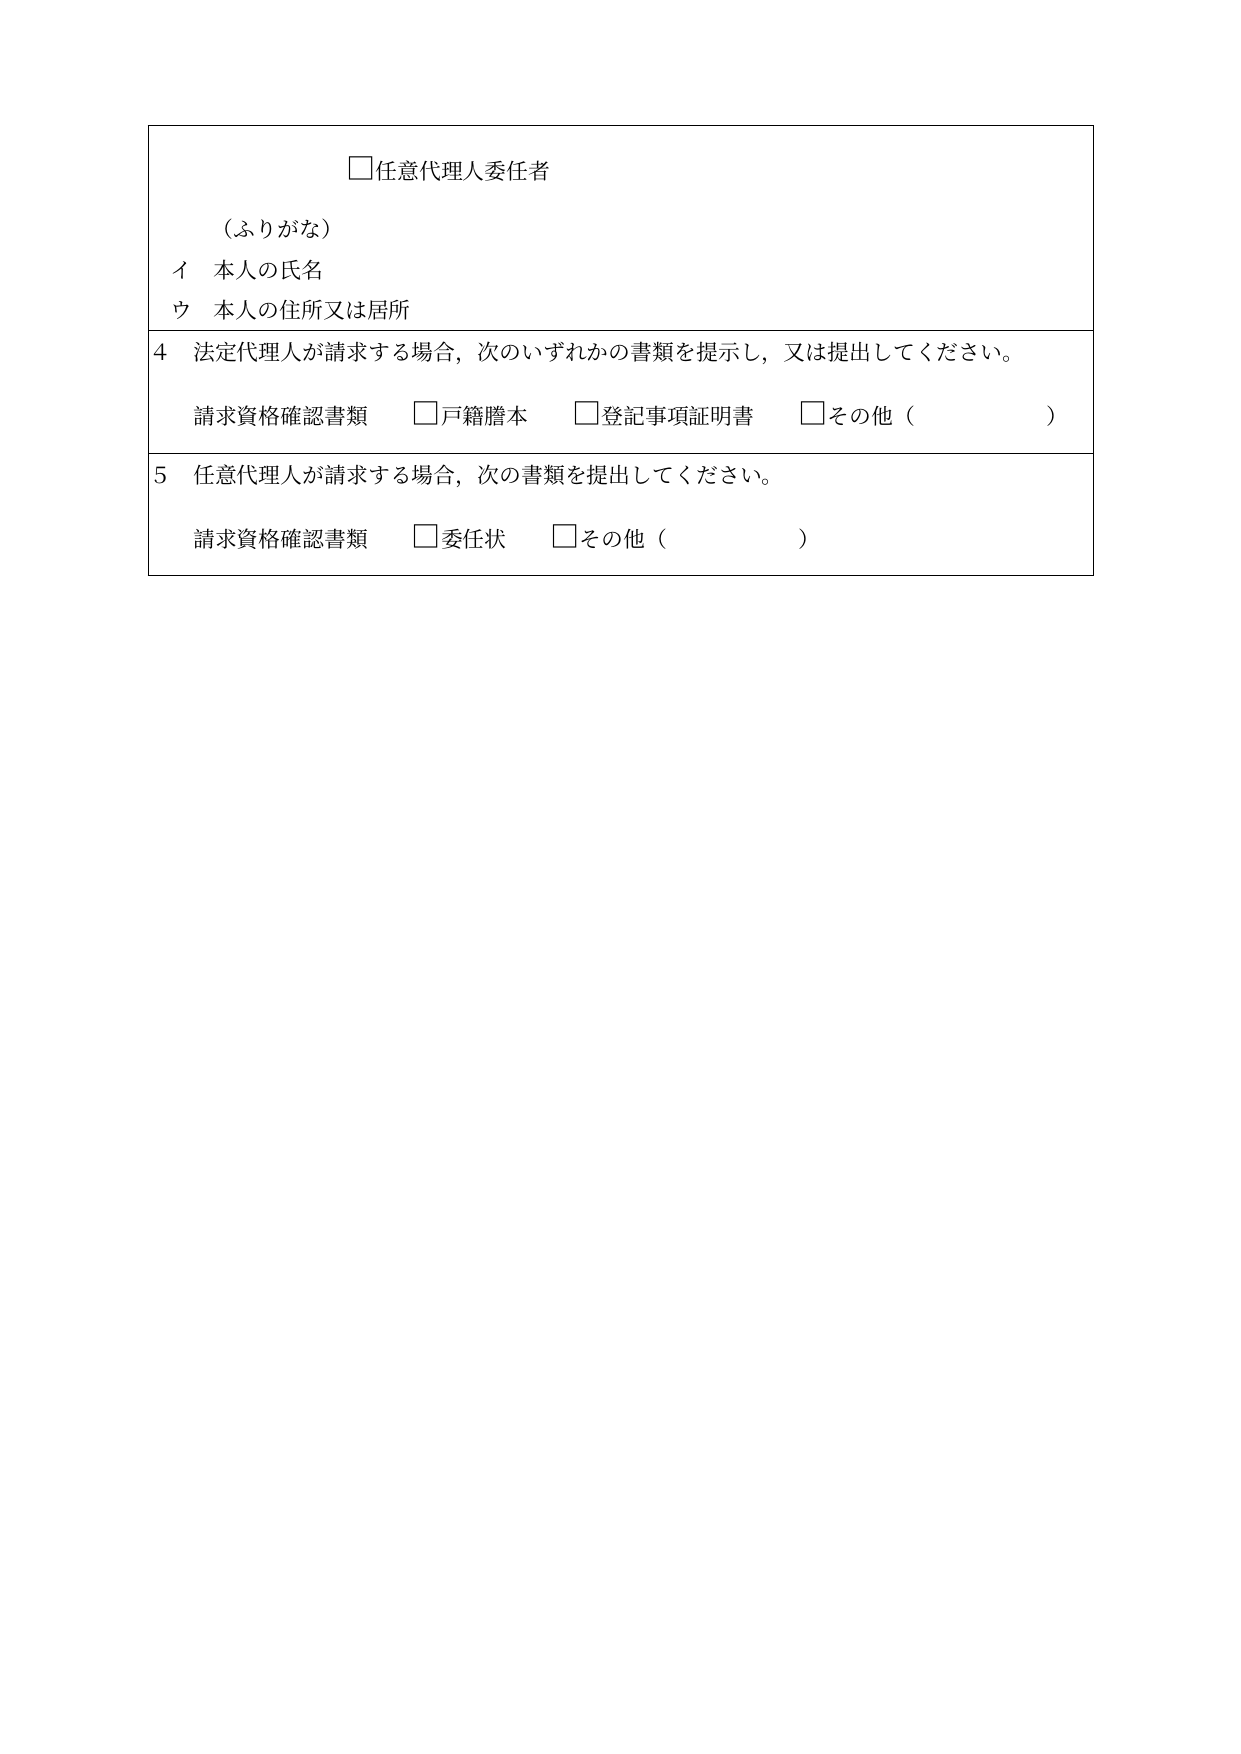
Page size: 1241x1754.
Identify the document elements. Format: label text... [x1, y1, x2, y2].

table_cell ５ 任意代理人が請求する場合，次の書類を提出してください。 請求資格確認書類 □委任状 □その他（ ） [149, 454, 1093, 575]
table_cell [149, 126, 1093, 329]
table_cell ４ 法定代理人が請求する場合，次のいずれかの書類を提示し，又は提出してください。 請求資格確認書類 □戸籍謄本 □登記事項証明書 □その他（ ） [149, 331, 1093, 452]
